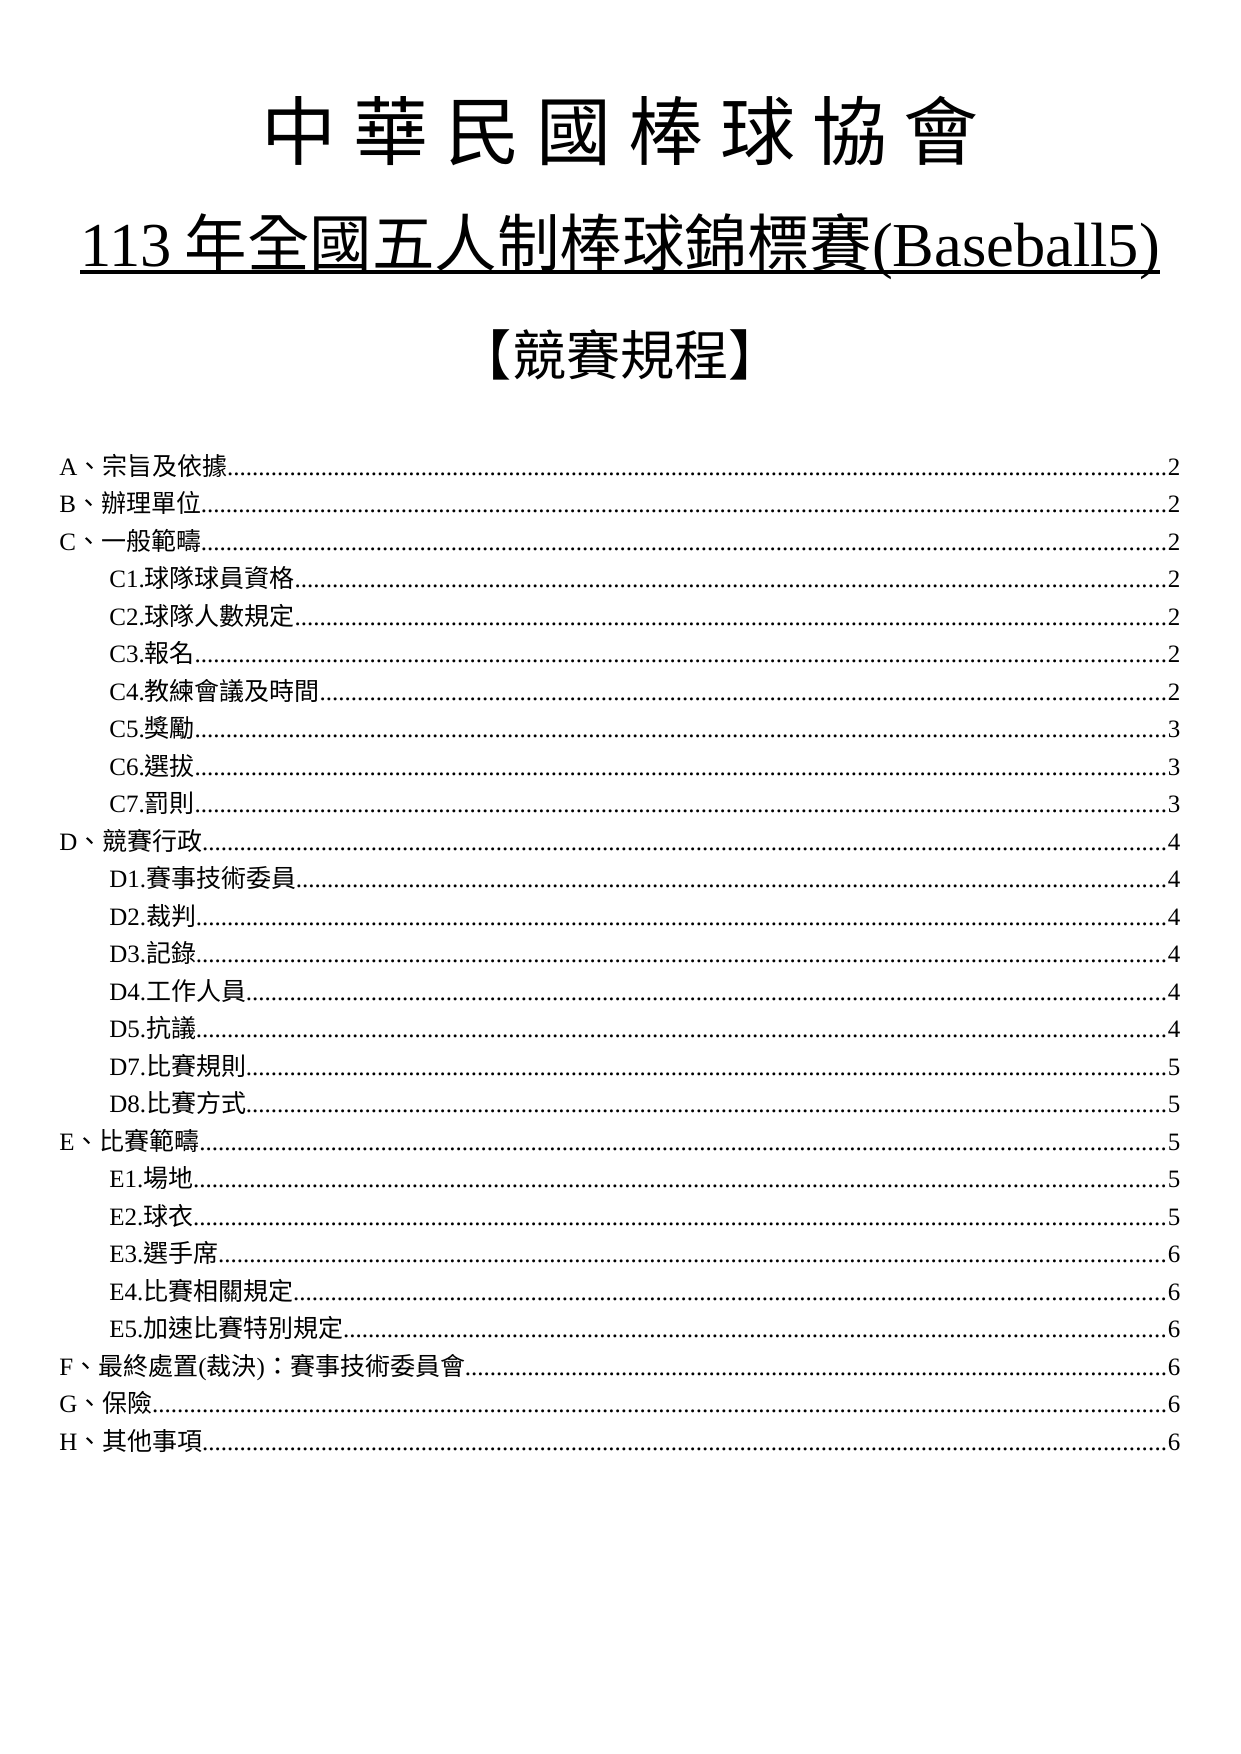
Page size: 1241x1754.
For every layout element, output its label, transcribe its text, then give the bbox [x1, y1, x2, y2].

text 中 華 民 國 棒 球 協 會 [59, 71, 1181, 183]
text 113年全國五人制棒球錦標賽(Baseball5) [59, 183, 1181, 296]
text 【競賽規程】 [59, 296, 1181, 408]
